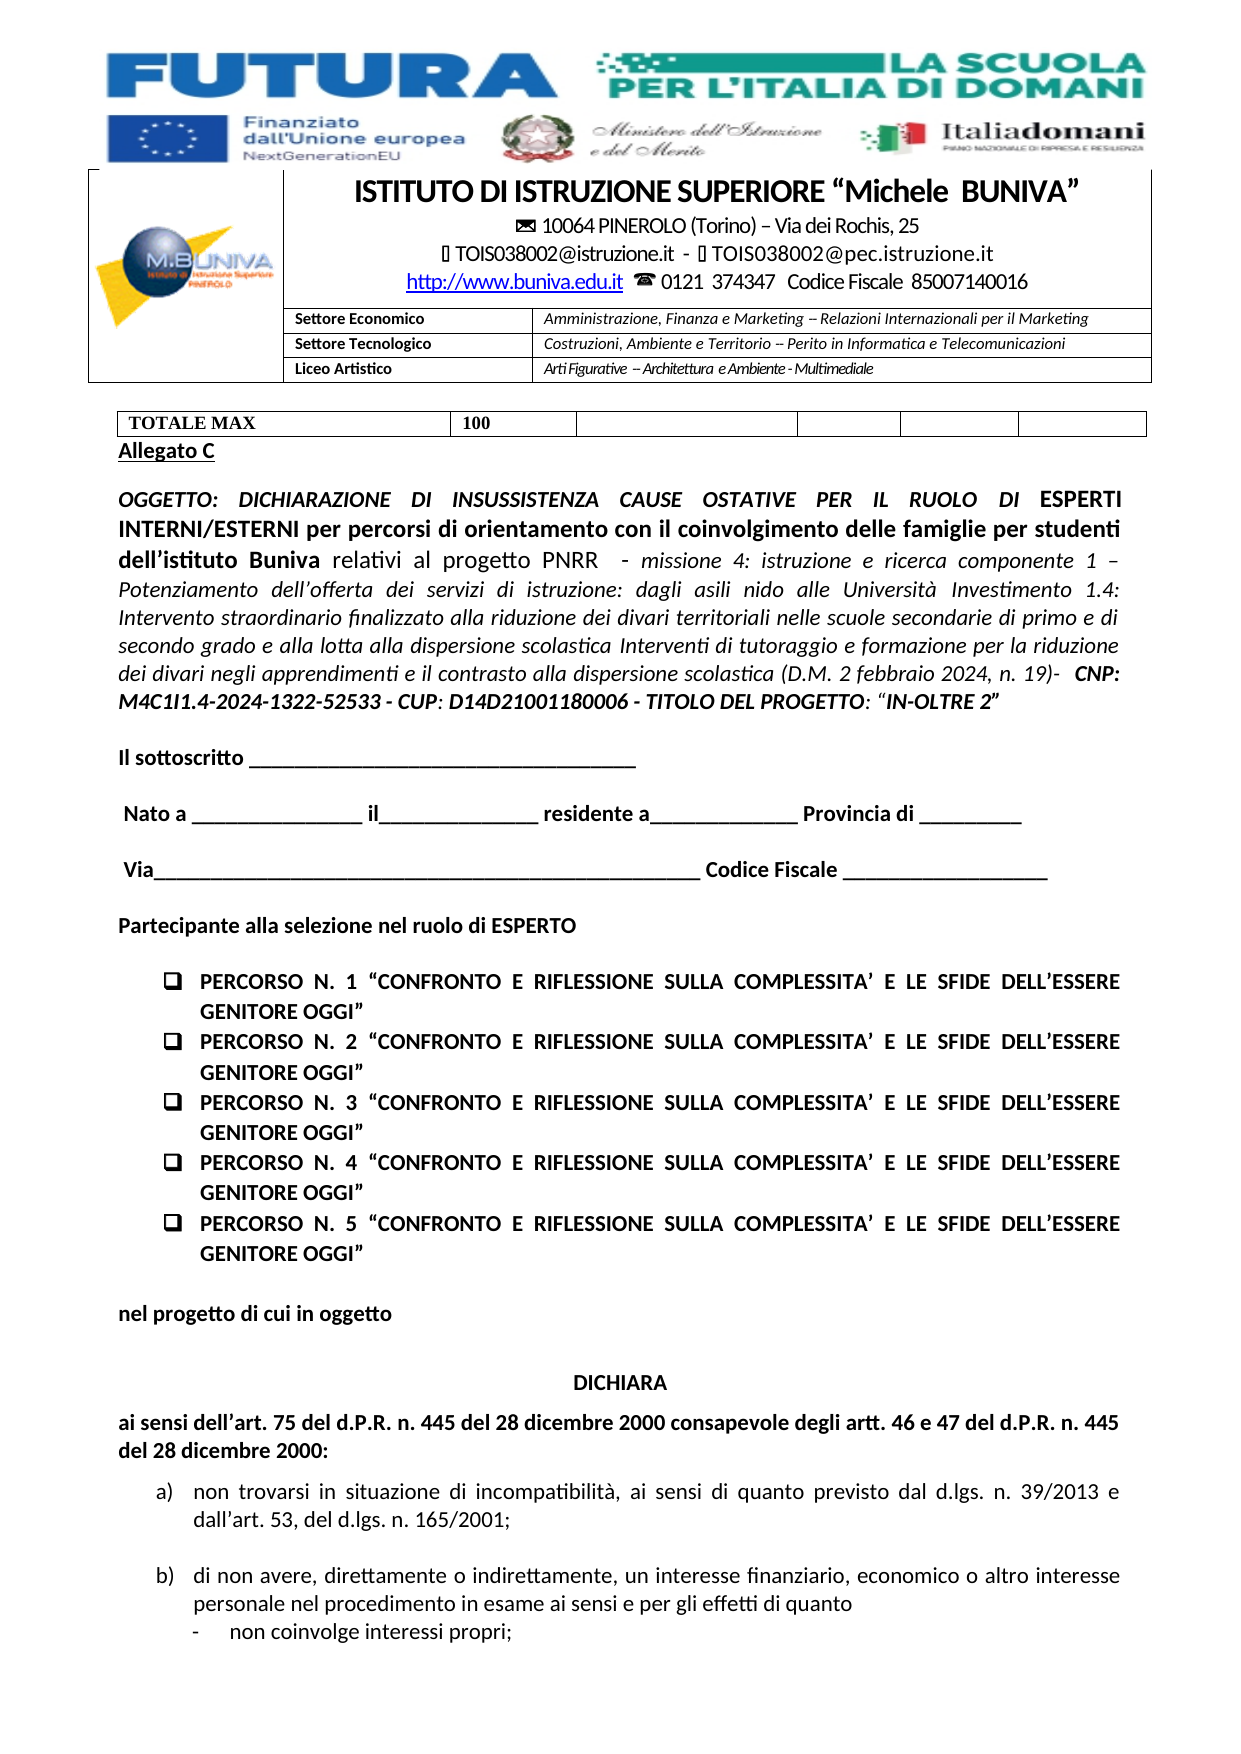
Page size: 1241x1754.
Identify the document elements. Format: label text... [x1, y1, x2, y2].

text Via________________________________________________ Codice Fiscale __________________ [118, 855, 1122, 883]
list non trovarsi in situazione di incompatibilità, ai sensi di quanto previsto dal d.lgs. n. 39/2013 e dall’art. 53, del d.lgs. n. 165/2001; [156, 1477, 1122, 1533]
table_cell 100 [451, 412, 576, 436]
list PERCORSO N. 1 “CONFRONTO E RIFLESSIONE SULLA COMPLESSITA’ E LE SFIDE DELL’ESSERE GENITORE OGGI” [162, 967, 1122, 1025]
list PERCORSO N. 5 “CONFRONTO E RIFLESSIONE SULLA COMPLESSITA’ E LE SFIDE DELL’ESSERE GENITORE OGGI” [162, 1209, 1122, 1267]
list PERCORSO N. 2 “CONFRONTO E RIFLESSIONE SULLA COMPLESSITA’ E LE SFIDE DELL’ESSERE GENITORE OGGI” [162, 1027, 1122, 1086]
text Allegato C [118, 437, 1118, 465]
table_cell [901, 412, 1018, 436]
text OGGETTO: DICHIARAZIONE DI INSUSSISTENZA CAUSE OSTATIVE PER IL RUOLO DI ESPERTI INTERNI/ESTERNI per percorsi di orientamento con il coinvolgimento delle famiglie per studenti dell’istituto Buniva relativi al progetto PNRR - missione 4: istruzione e ricerca componente 1 – Potenziamento dell’offerta dei servizi di istruzione: dagli asili nido alle Università Investimento 1.4: Intervento straordinario finalizzato alla riduzione dei divari territoriali nelle scuole secondarie di primo e di secondo grado e alla lotta alla dispersione scolastica Interventi di tutoraggio e formazione per la riduzione dei divari negli apprendimenti e il contrasto alla dispersione scolastica (D.M. 2 febbraio 2024, n. 19)- CNP: M4C1I1.4-2024-1322-52533 - CUP: D14D21001180006 - TITOLO DEL PROGETTO: “IN-OLTRE 2” [118, 483, 1122, 715]
text Nato a _______________ il______________ residente a_____________ Provincia di _________ [118, 799, 1122, 827]
table_cell TOTALE MAX [118, 412, 450, 436]
table_cell [798, 412, 900, 436]
list PERCORSO N. 3 “CONFRONTO E RIFLESSIONE SULLA COMPLESSITA’ E LE SFIDE DELL’ESSERE GENITORE OGGI” [162, 1088, 1122, 1146]
table_cell [577, 412, 797, 436]
text ai sensi dell’art. 75 del d.P.R. n. 445 del 28 dicembre 2000 consapevole degli artt. 46 e 47 del d.P.R. n. 445 del 28 dicembre 2000: [118, 1408, 1122, 1464]
list PERCORSO N. 4 “CONFRONTO E RIFLESSIONE SULLA COMPLESSITA’ E LE SFIDE DELL’ESSERE GENITORE OGGI” [162, 1148, 1122, 1206]
list di non avere, direttamente o indirettamente, un interesse finanziario, economico o altro interesse personale nel procedimento in esame ai sensi e per gli effetti di quanto [156, 1561, 1122, 1617]
text DICHIARA [118, 1368, 1122, 1396]
text Il sottoscritto __________________________________ [118, 743, 1122, 771]
text Partecipante alla selezione nel ruolo di ESPERTO [118, 911, 1122, 939]
table_cell [1019, 412, 1146, 436]
text nel progetto di cui in oggetto [118, 1299, 1122, 1327]
list non coinvolge interessi propri; [192, 1617, 1122, 1645]
picture [93, 218, 275, 329]
picture [99, 47, 1152, 170]
